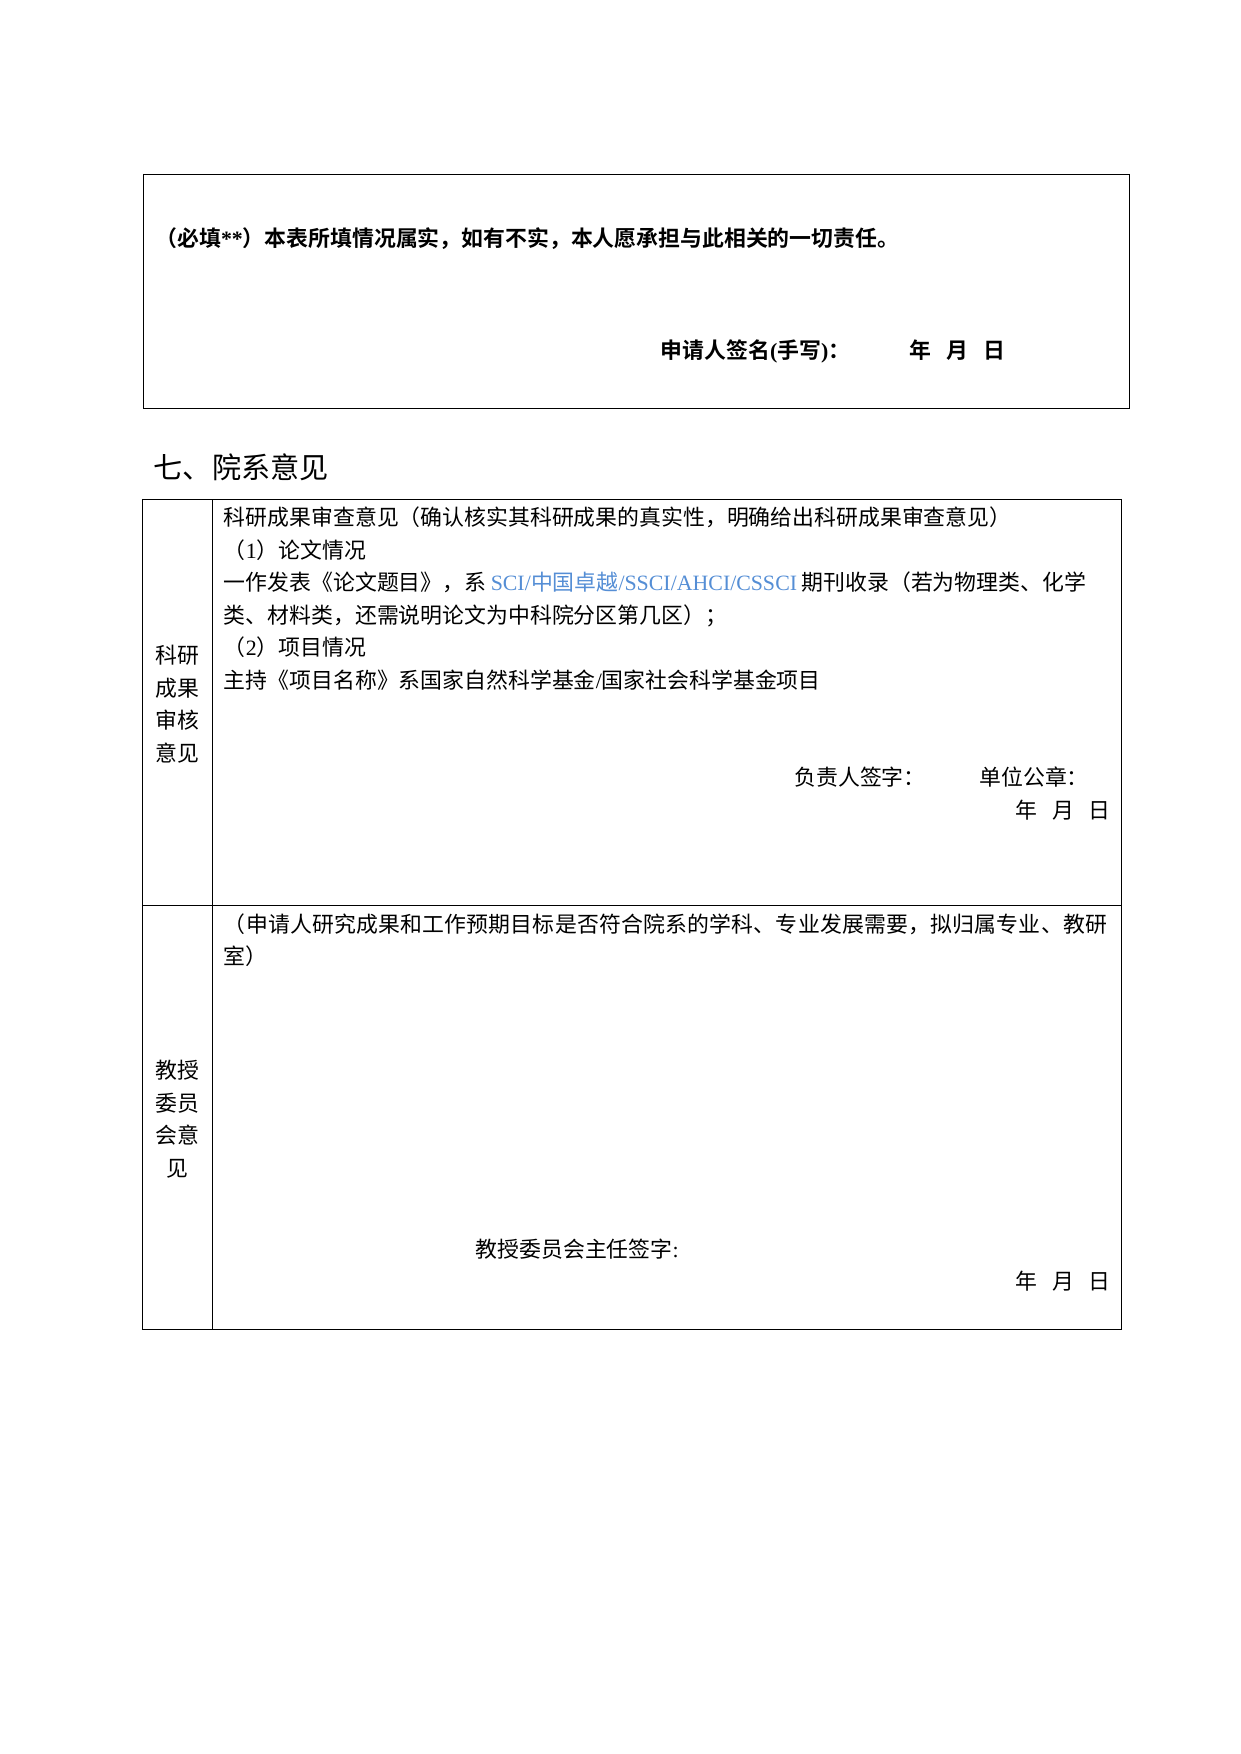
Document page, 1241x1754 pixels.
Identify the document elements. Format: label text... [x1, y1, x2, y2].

table_cell （申请人研究成果和工作预期目标是否符合院系的学科、专业发展需要，拟归属专业、教研室） 教授委员会主任签字: 年 月 日 [213, 906, 1121, 1329]
text 七、院系意见 [153, 409, 1110, 499]
table_cell 教授委员会意见 [143, 906, 212, 1329]
table_header （必填**）本表所填情况属实，如有不实，本人愿承担与此相关的一切责任。 申请人签名(手写)： 年 月 日 [144, 175, 1129, 408]
table_header 科研成果审查意见（确认核实其科研成果的真实性，明确给出科研成果审查意见） （1）论文情况 一作发表《论文题目》，系SCI/中国卓越/SSCI/AHCI/CSSCI期刊收录（若为物理类、化学类、材料类，还需说明论文为中科院分区第几区）； （2）项目情况 主持《项目名称》系国家自然科学基金/国家社会科学基金项目 负责人签字： 单位公章： 年 月 日 [213, 500, 1121, 905]
table_header 科研成果审核意见 [143, 500, 212, 905]
